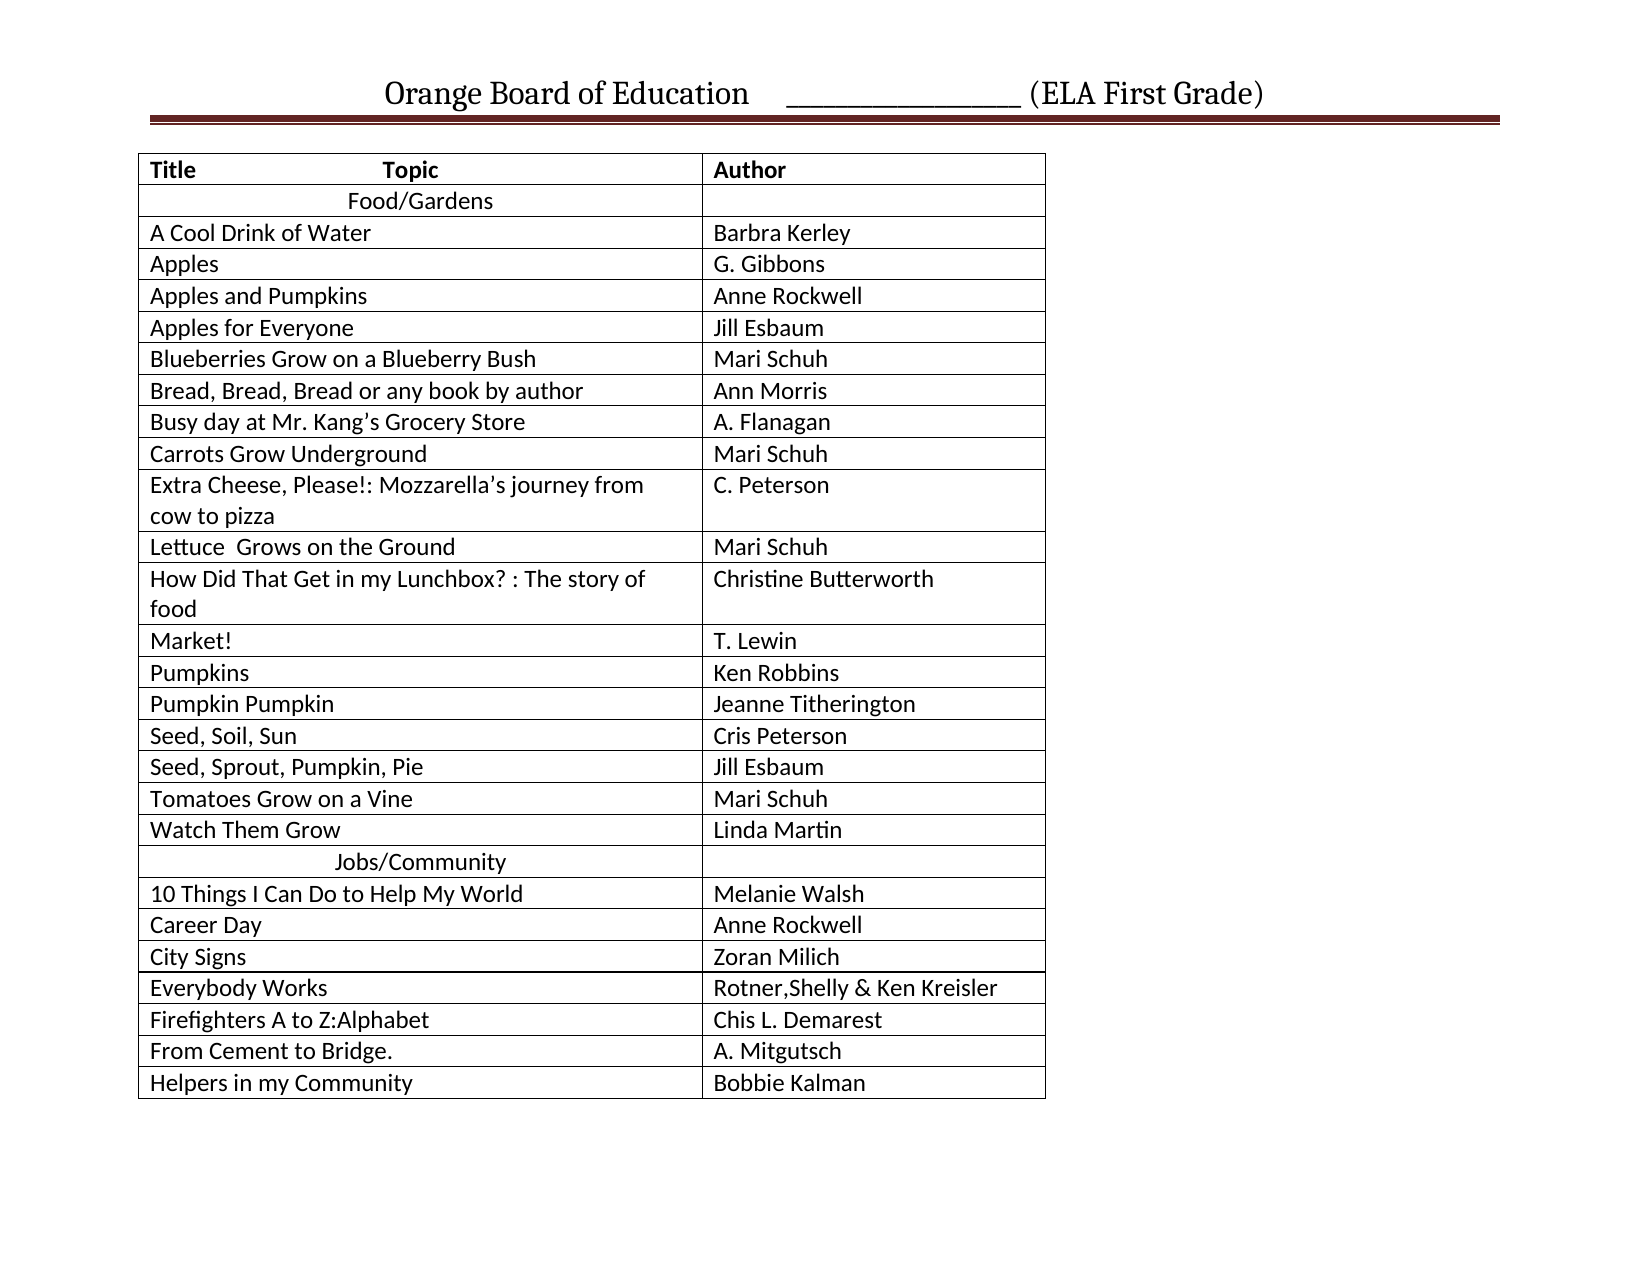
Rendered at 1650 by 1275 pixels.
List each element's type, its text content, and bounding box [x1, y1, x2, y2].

table_cell C. Peterson [703, 470, 1045, 531]
table_cell Jeanne Titherington [703, 688, 1045, 719]
table_cell How Did That Get in my Lunchbox? : The story of food [139, 563, 702, 624]
table_cell Jill Esbaum [703, 751, 1045, 782]
table_cell Chis L. Demarest [703, 1004, 1045, 1034]
table_cell Market! [139, 625, 702, 656]
table_cell Food/Gardens [139, 185, 702, 216]
table_cell Christine Butterworth [703, 563, 1045, 624]
table_cell Busy day at Mr. Kang’s Grocery Store [139, 406, 702, 437]
table_cell Pumpkin Pumpkin [139, 688, 702, 719]
table_cell Zoran Milich [703, 941, 1045, 971]
table_cell Watch Them Grow [139, 815, 702, 845]
table_cell Bobbie Kalman [703, 1067, 1045, 1098]
table_cell From Cement to Bridge. [139, 1036, 702, 1066]
table_cell Extra Cheese, Please!: Mozzarella’s journey from cow to pizza [139, 470, 702, 531]
table_cell Everybody Works [139, 973, 702, 1003]
table_cell Tomatoes Grow on a Vine [139, 783, 702, 813]
table_cell 10 Things I Can Do to Help My World [139, 878, 702, 908]
table_cell Seed, Sprout, Pumpkin, Pie [139, 751, 702, 782]
table_cell Lettuce Grows on the Ground [139, 532, 702, 562]
table_cell City Signs [139, 941, 702, 971]
table_cell Jill Esbaum [703, 312, 1045, 342]
table_cell Ann Morris [703, 375, 1045, 405]
table_cell Ken Robbins [703, 657, 1045, 687]
table_cell Cris Peterson [703, 720, 1045, 750]
table_header Author [703, 154, 1045, 184]
table_cell Career Day [139, 909, 702, 940]
table_cell [703, 846, 1045, 877]
table_cell G. Gibbons [703, 249, 1045, 279]
table_cell A. Mitgutsch [703, 1036, 1045, 1066]
table_cell Mari Schuh [703, 783, 1045, 813]
table_cell A. Flanagan [703, 406, 1045, 437]
table_cell Mari Schuh [703, 438, 1045, 468]
table_cell Linda Martin [703, 815, 1045, 845]
table_cell A Cool Drink of Water [139, 217, 702, 247]
table_cell T. Lewin [703, 625, 1045, 656]
table_cell Seed, Soil, Sun [139, 720, 702, 750]
table_header Title Topic [139, 154, 702, 184]
table_cell Blueberries Grow on a Blueberry Bush [139, 343, 702, 374]
table_cell Carrots Grow Underground [139, 438, 702, 468]
table_cell Jobs/Community [139, 846, 702, 877]
table_cell Firefighters A to Z:Alphabet [139, 1004, 702, 1034]
table_cell Apples and Pumpkins [139, 280, 702, 311]
table_cell Apples for Everyone [139, 312, 702, 342]
table_cell Helpers in my Community [139, 1067, 702, 1098]
table_cell [703, 185, 1045, 216]
table_cell Mari Schuh [703, 532, 1045, 562]
table_cell Anne Rockwell [703, 909, 1045, 940]
table_cell Mari Schuh [703, 343, 1045, 374]
table_cell Rotner,Shelly & Ken Kreisler [703, 973, 1045, 1003]
table_cell Bread, Bread, Bread or any book by author [139, 375, 702, 405]
table_cell Melanie Walsh [703, 878, 1045, 908]
table_cell Apples [139, 249, 702, 279]
table_cell Barbra Kerley [703, 217, 1045, 247]
table_cell Anne Rockwell [703, 280, 1045, 311]
table_cell Pumpkins [139, 657, 702, 687]
